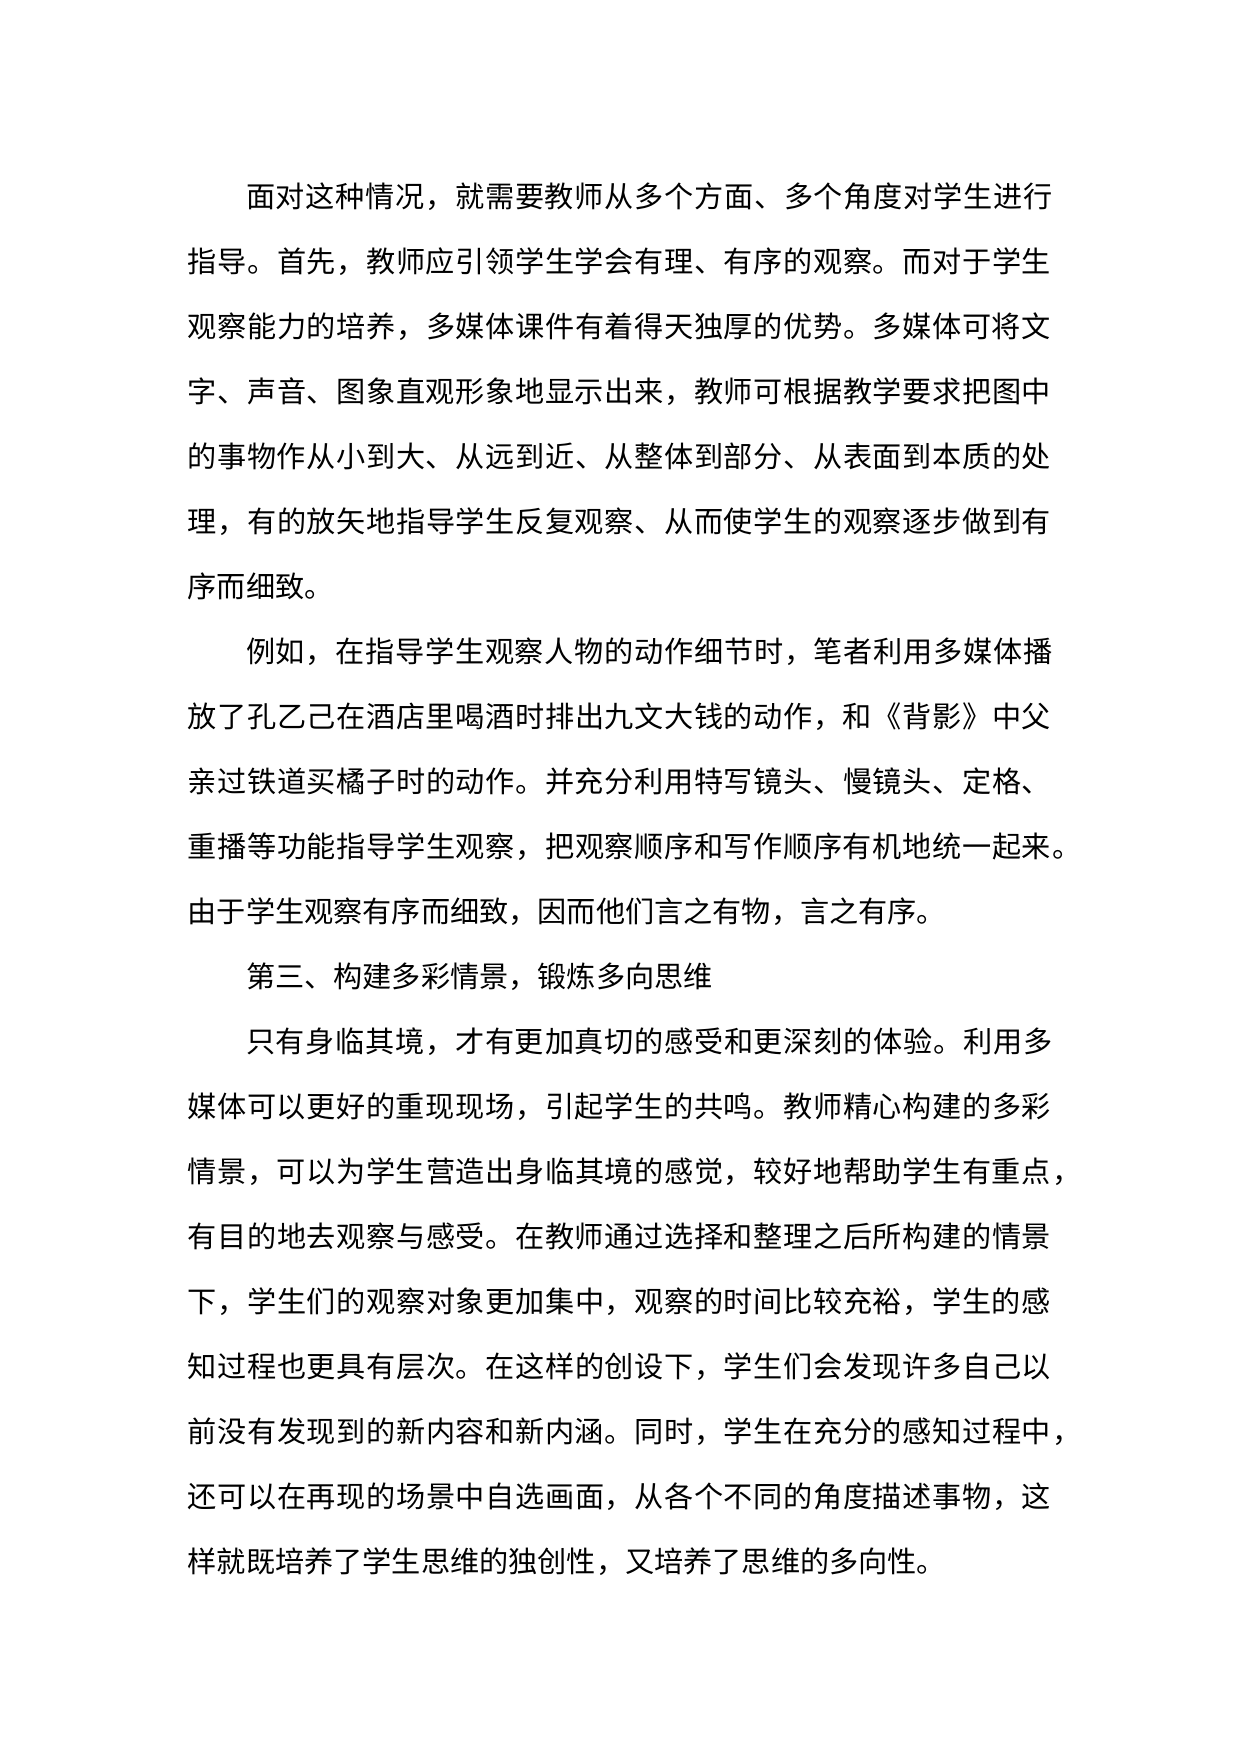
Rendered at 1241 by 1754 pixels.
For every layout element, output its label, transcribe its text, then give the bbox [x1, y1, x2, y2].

text 只有身临其境，才有更加真切的感受和更深刻的体验。利用多媒体可以更好的重现现场，引起学生的共鸣。教师精心构建的多彩情景，可以为学生营造出身临其境的感觉，较好地帮助学生有重点，有目的地去观察与感受。在教师通过选择和整理之后所构建的情景下，学生们的观察对象更加集中，观察的时间比较充裕，学生的感知过程也更具有层次。在这样的创设下，学生们会发现许多自己以前没有发现到的新内容和新内涵。同时，学生在充分的感知过程中，还可以在再现的场景中自选画面，从各个不同的角度描述事物，这样就既培养了学生思维的独创性，又培养了思维的多向性。 [187, 1007, 1053, 1592]
text 第三、构建多彩情景，锻炼多向思维 [187, 942, 1053, 1007]
text 面对这种情况，就需要教师从多个方面、多个角度对学生进行指导。首先，教师应引领学生学会有理、有序的观察。而对于学生观察能力的培养，多媒体课件有着得天独厚的优势。多媒体可将文字、声音、图象直观形象地显示出来，教师可根据教学要求把图中的事物作从小到大、从远到近、从整体到部分、从表面到本质的处理，有的放矢地指导学生反复观察、从而使学生的观察逐步做到有序而细致。 [187, 162, 1053, 617]
text 例如，在指导学生观察人物的动作细节时，笔者利用多媒体播放了孔乙己在酒店里喝酒时排出九文大钱的动作，和《背影》中父亲过铁道买橘子时的动作。并充分利用特写镜头、慢镜头、定格、重播等功能指导学生观察，把观察顺序和写作顺序有机地统一起来。由于学生观察有序而细致，因而他们言之有物，言之有序。 [187, 617, 1053, 942]
